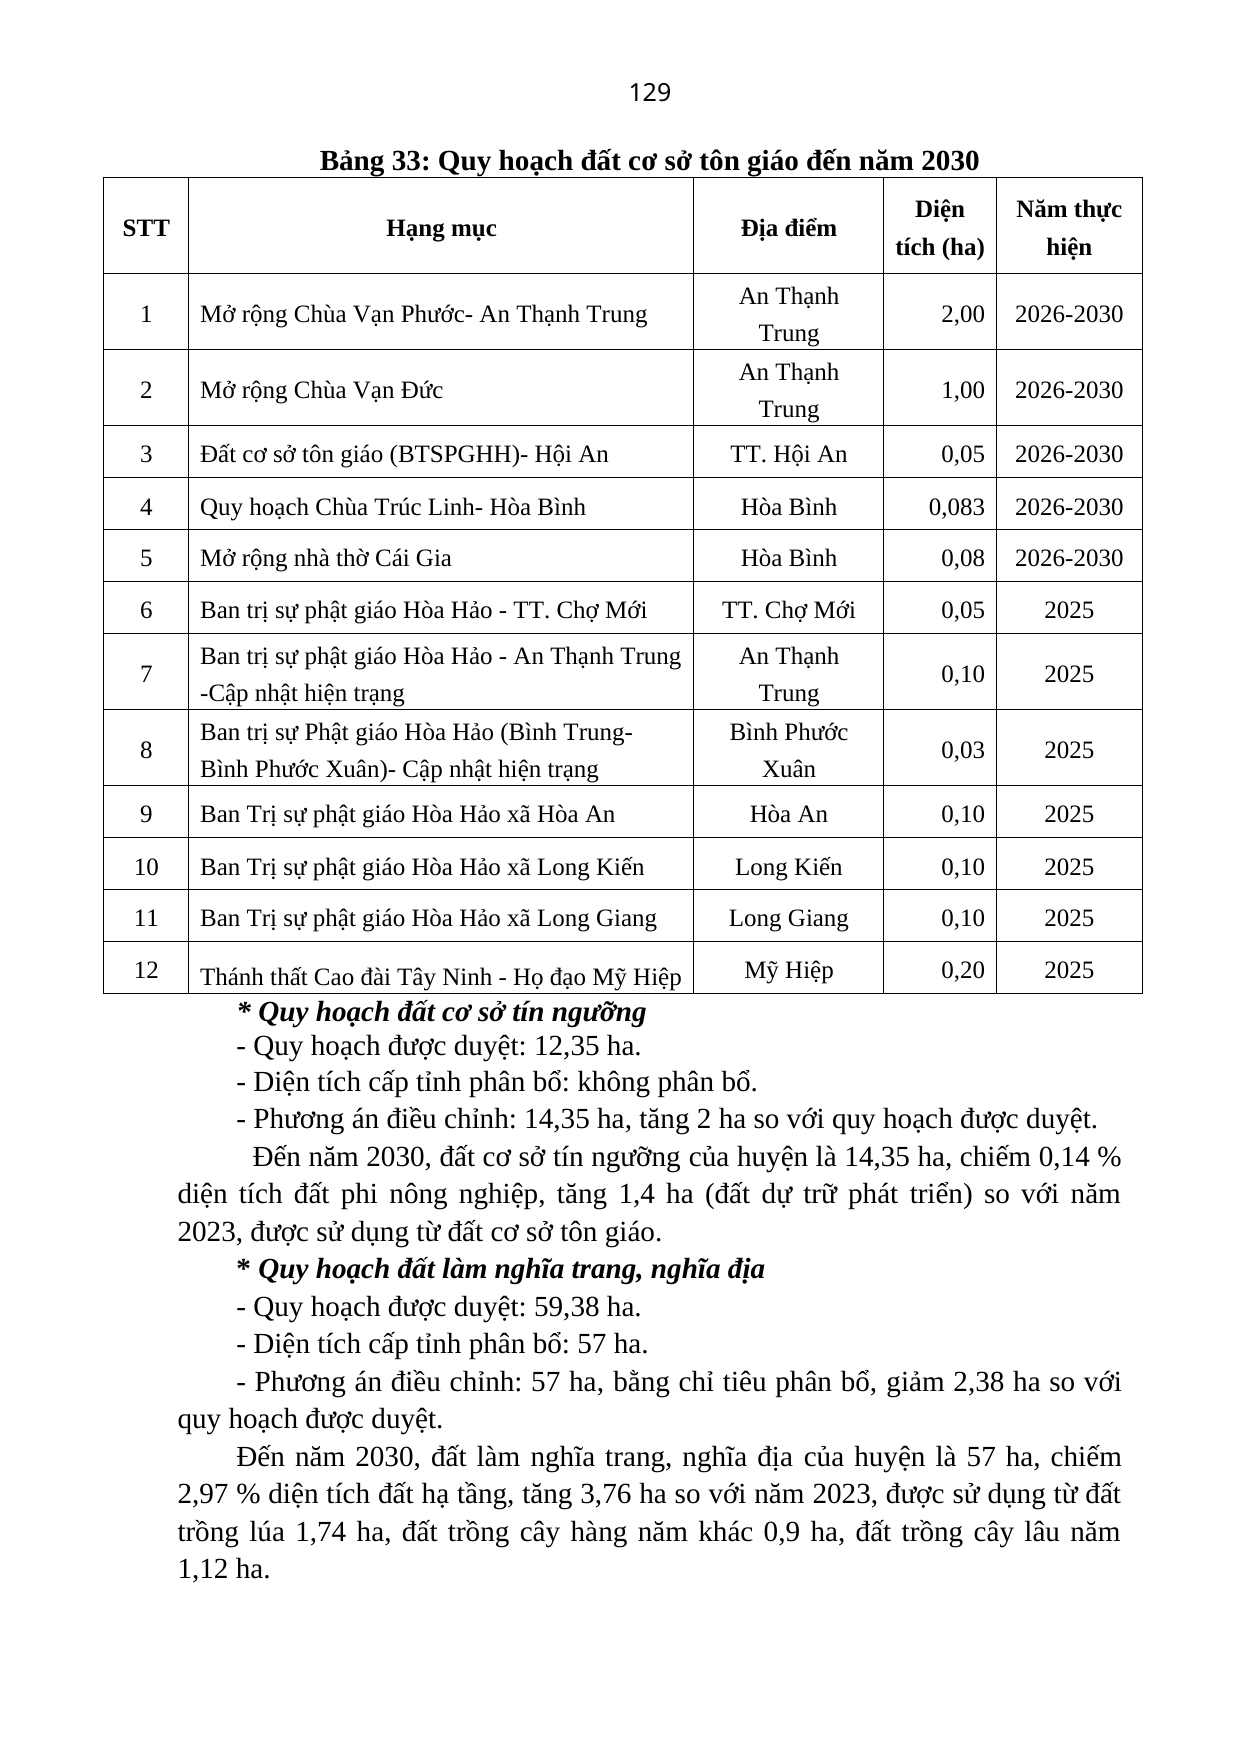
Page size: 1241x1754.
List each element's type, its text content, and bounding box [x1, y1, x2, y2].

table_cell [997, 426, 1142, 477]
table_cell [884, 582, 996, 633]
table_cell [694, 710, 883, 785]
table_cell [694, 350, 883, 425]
text - Diện tích cấp tỉnh phân bổ: không phân bổ. [177, 1061, 1122, 1099]
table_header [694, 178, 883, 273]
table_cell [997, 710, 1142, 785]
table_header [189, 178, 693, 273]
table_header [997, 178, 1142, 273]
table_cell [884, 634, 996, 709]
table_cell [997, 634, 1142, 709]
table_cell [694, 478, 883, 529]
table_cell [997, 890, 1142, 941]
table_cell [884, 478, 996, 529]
text Đến năm 2030, đất làm nghĩa trang, nghĩa địa của huyện là 57 ha, chiếm 2,97 % diện tích đất hạ tầng, tăng 3,76 ha so với năm 2023, được sử dụng từ đất trồng lúa 1,74 ha, đất trồng cây hàng năm khác 0,9 ha, đất trồng cây lâu năm 1,12 ha. [177, 1436, 1122, 1586]
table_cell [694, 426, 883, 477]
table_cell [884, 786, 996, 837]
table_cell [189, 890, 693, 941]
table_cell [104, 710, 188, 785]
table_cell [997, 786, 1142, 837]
text - Quy hoạch được duyệt: 59,38 ha. [177, 1286, 1122, 1324]
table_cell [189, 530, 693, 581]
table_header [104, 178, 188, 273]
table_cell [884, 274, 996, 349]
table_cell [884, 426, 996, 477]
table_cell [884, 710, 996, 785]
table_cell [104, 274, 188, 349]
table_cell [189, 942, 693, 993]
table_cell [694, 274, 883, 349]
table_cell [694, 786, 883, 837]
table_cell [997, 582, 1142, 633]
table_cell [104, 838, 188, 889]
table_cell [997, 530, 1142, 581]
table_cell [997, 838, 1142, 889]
text - Diện tích cấp tỉnh phân bổ: 57 ha. [177, 1324, 1122, 1361]
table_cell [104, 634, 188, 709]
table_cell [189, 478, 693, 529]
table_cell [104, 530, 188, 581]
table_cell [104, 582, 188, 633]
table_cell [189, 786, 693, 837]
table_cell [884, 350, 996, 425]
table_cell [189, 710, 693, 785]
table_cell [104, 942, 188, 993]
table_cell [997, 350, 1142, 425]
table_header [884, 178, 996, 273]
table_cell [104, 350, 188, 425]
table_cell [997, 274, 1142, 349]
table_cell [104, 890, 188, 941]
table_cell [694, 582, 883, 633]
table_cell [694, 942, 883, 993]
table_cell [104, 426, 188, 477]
text * Quy hoạch đất cơ sở tín ngưỡng [177, 994, 1122, 1028]
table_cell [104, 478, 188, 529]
text - Phương án điều chỉnh: 57 ha, bằng chỉ tiêu phân bổ, giảm 2,38 ha so với quy hoạch được duyệt. [177, 1361, 1122, 1436]
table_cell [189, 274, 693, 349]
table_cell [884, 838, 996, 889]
text * Quy hoạch đất làm nghĩa trang, nghĩa địa [177, 1249, 1122, 1286]
text - Quy hoạch được duyệt: 12,35 ha. [177, 1028, 1122, 1061]
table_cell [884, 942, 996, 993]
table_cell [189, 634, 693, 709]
text Đến năm 2030, đất cơ sở tín ngưỡng của huyện là 14,35 ha, chiếm 0,14 % diện tích đất phi nông nghiệp, tăng 1,4 ha (đất dự trữ phát triển) so với năm 2023, được sử dụng từ đất cơ sở tôn giáo. [177, 1136, 1122, 1249]
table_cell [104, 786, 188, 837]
text - Phương án điều chỉnh: 14,35 ha, tăng 2 ha so với quy hoạch được duyệt. [177, 1099, 1122, 1136]
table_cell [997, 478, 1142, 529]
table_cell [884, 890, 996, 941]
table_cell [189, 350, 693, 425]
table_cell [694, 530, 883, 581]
text Bảng 33: Quy hoạch đất cơ sở tôn giáo đến năm 2030 [177, 143, 1122, 177]
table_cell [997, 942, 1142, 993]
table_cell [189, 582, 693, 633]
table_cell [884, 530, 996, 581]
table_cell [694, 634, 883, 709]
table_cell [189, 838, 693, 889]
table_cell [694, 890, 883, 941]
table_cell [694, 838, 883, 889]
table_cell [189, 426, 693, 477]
